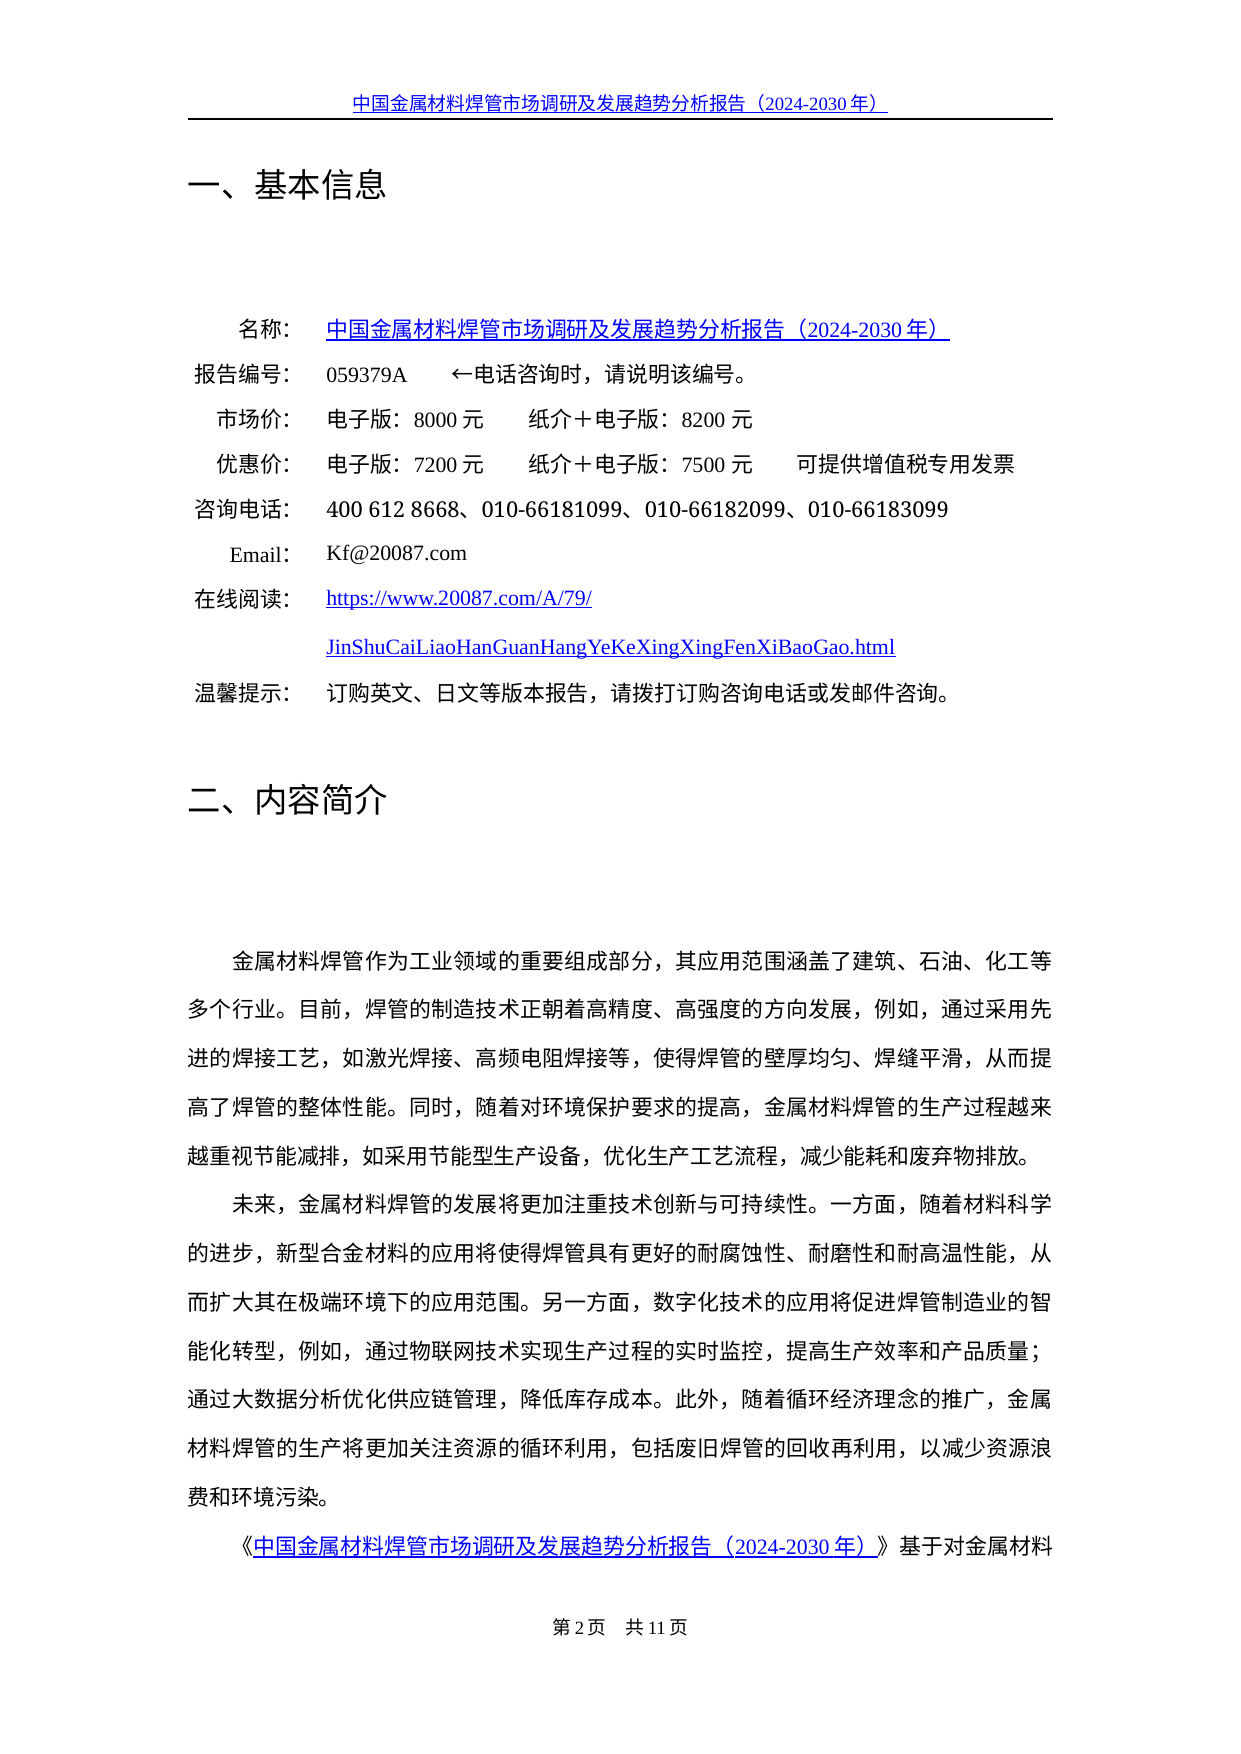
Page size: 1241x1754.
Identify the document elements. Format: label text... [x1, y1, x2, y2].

table_cell 订购英文、日文等版本报告，请拨打订购咨询电话或发邮件咨询。 [315, 675, 1073, 720]
table_cell 优惠价： [167, 447, 315, 492]
table_cell Email： [167, 537, 315, 582]
table_cell 400 612 8668、010-66181099、010-66182099、010-66183099 [315, 492, 1073, 537]
table_cell 电子版：7200 元 纸介＋电子版：7500 元 可提供增值税专用发票 [315, 447, 1073, 492]
table_header 中国金属材料焊管市场调研及发展趋势分析报告（2024-2030年） [315, 312, 1073, 357]
table_cell Kf@20087.com [315, 537, 1073, 582]
table_cell 在线阅读： [167, 582, 315, 675]
table_cell 市场价： [167, 402, 315, 447]
table_cell [315, 582, 1073, 675]
table_cell 温馨提示： [167, 675, 315, 720]
table_cell 咨询电话： [167, 492, 315, 537]
title 一、基本信息 [187, 150, 1053, 215]
table_header 名称： [167, 312, 315, 357]
table_cell 电子版：8000 元 纸介＋电子版：8200 元 [315, 402, 1073, 447]
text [187, 943, 1053, 1561]
table_cell 报告编号： [167, 357, 315, 402]
title 二、内容简介 [187, 766, 1053, 831]
table_cell 059379A ←电话咨询时，请说明该编号。 [315, 357, 1073, 402]
